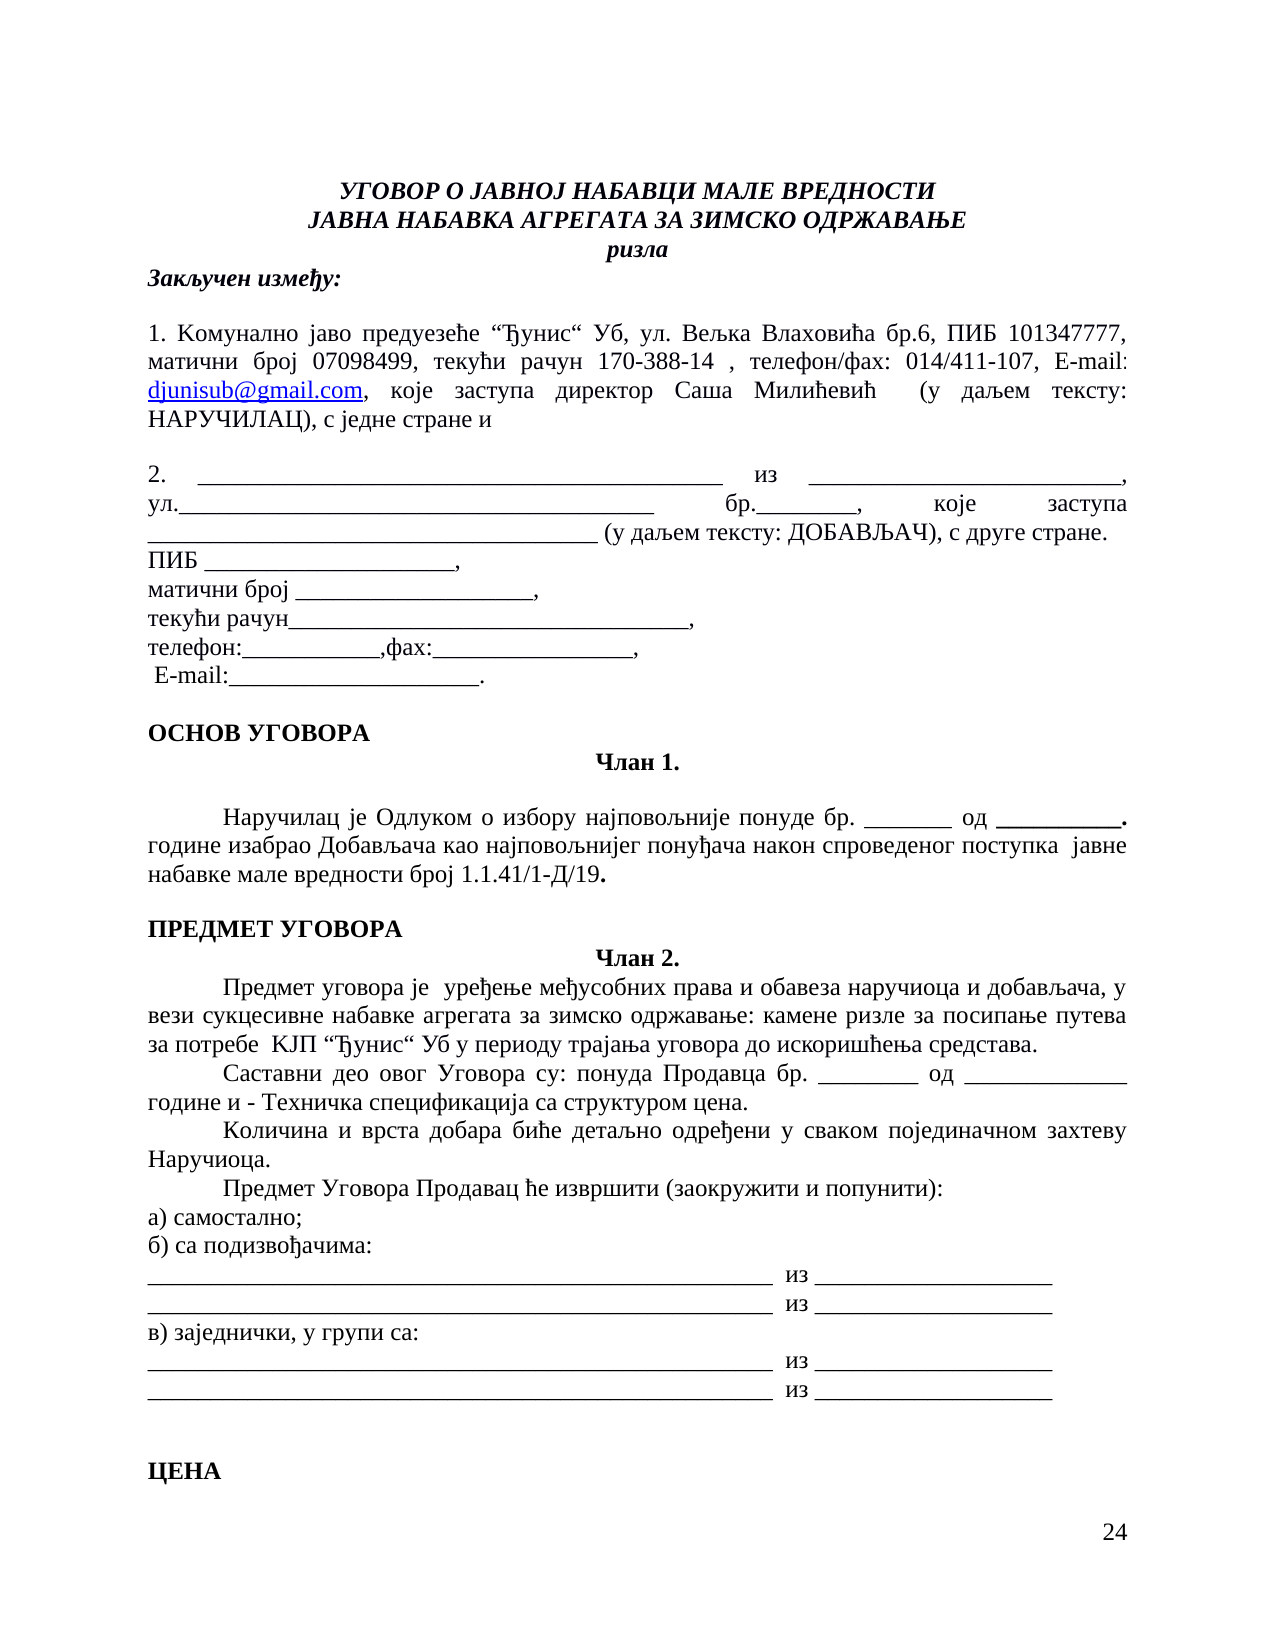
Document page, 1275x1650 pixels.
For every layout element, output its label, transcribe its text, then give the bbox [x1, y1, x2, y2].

text Члан 2. [148, 943, 1127, 972]
text E-mail:____________________. [148, 660, 1127, 689]
text 1. Kомунално јаво предуезеће “Ђунис“ Уб, ул. Вељка Влаховића бр.6, ПИБ 101347777, матични број 07098499, текући рачун 170-388-14 , телефон/фах: 014/411-107, E-mail: djunisub@gmail.com, којe заступа директор Саша Милићевић (у даљем тексту: НАРУЧИЛАЦ), с једне стране и [148, 318, 1127, 433]
text матични број ___________________, [148, 574, 1127, 603]
text Предмет Уговора Продавац ће извршити (заокружити и попунити): [148, 1173, 1127, 1202]
text Предмет уговора је уређење међусобних права и обавеза наручиоца и добављача, у вези сукцесивне набавке агрегата за зимско одржавање: камене ризле за посипање путева за потребе KЈП “Ђунис“ Уб у периоду трајања уговора до искоришћења средстава. [148, 972, 1127, 1058]
text __________________________________________________ из ___________________ [148, 1374, 1127, 1403]
text Члан 1. [148, 747, 1127, 775]
text ПИБ ____________________, [148, 545, 1127, 574]
text ризла [148, 234, 1127, 263]
text __________________________________________________ из ___________________ [148, 1346, 1127, 1374]
text Наручилац је Одлуком о избору најповољније понуде бр. _______ од __________. године изабрао Добављача као најповољнијег понуђача након спроведеног поступка јавне набавке мале вредности број 1.1.41/1-Д/19. [148, 802, 1127, 888]
text УГОВОР О ЈАВНОЈ НАБАВЦИ МАЛЕ ВРЕДНОСТИ [148, 176, 1127, 205]
text ЈАВНА НАБАВКА АГРЕГАТА ЗА ЗИМСКО ОДРЖАВАЊЕ [148, 205, 1127, 234]
text __________________________________________________ из ___________________ [148, 1259, 1127, 1288]
text Количина и врста добара биће детаљно одређени у сваком појединачном захтеву Наручиоца. [148, 1116, 1127, 1173]
text __________________________________________________ из ___________________ [148, 1288, 1127, 1317]
text Закључен између: [148, 263, 1127, 291]
text ЦЕНА [148, 1456, 1127, 1484]
text б) са подизвођачима: [148, 1231, 1127, 1259]
text в) заједнички, у групи са: [148, 1317, 1127, 1346]
text текући рачун________________________________, [148, 603, 1127, 632]
text ПРЕДМЕТ УГОВОРА [148, 914, 1127, 943]
text Саставни део овог Уговора су: понуда Продавца бр. ________ од _____________ године и - Техничка спецификација са структуром цена. [148, 1058, 1127, 1116]
text 2. __________________________________________ из _________________________, ул.______________________________________ бр.________, које заступа ____________________________________ (у даљем тексту: ДОБАВЉАЧ), с друге стране. [148, 459, 1127, 545]
text ОСНОВ УГОВОРА [148, 718, 1127, 747]
text телефон:___________,фах:________________, [148, 632, 1127, 660]
text а) самостално; [148, 1202, 1127, 1231]
